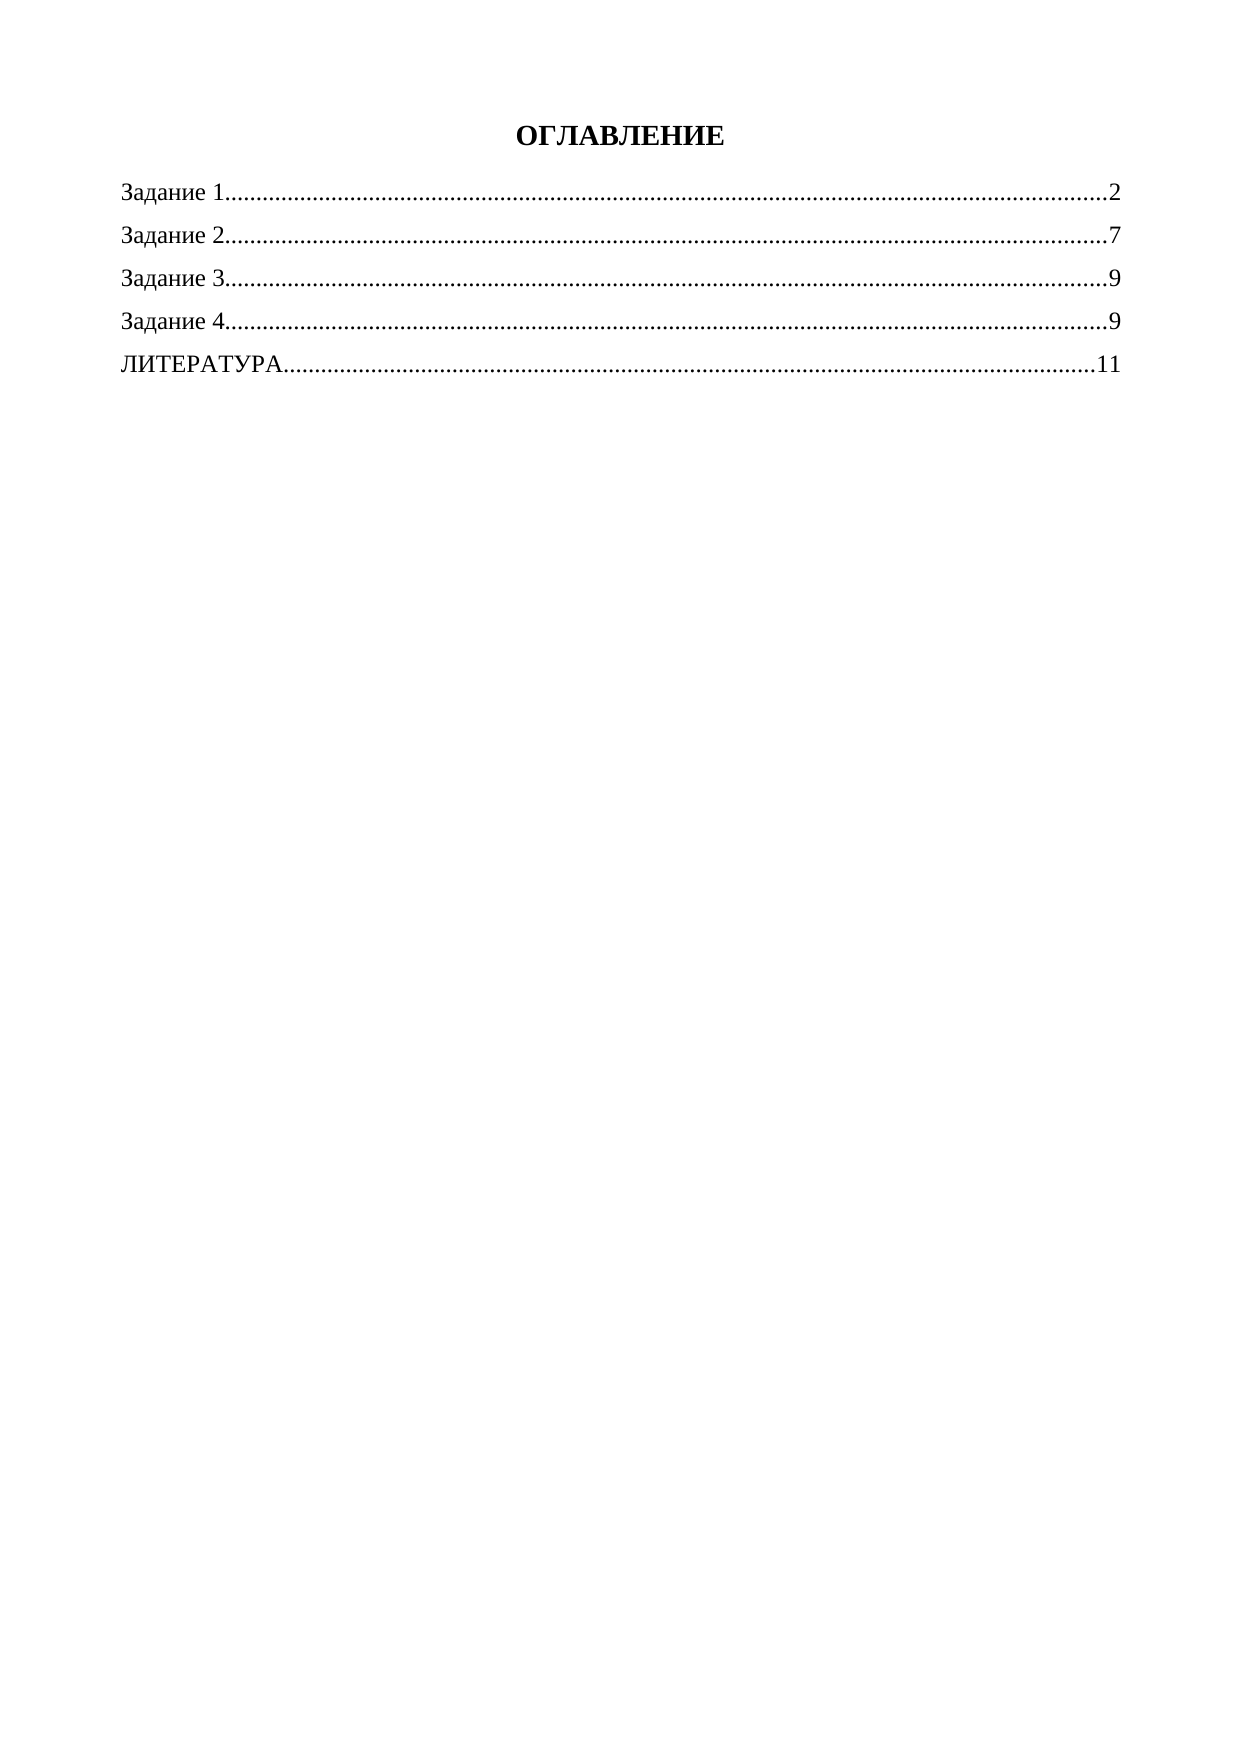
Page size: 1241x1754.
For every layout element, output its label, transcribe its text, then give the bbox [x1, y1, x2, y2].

text ОГЛАВЛЕНИЕ [118, 118, 1122, 152]
text Задание 2 7 [118, 220, 1122, 248]
text Задание 4 9 [118, 306, 1122, 335]
text ЛИТЕРАТУРА 11 [118, 349, 1122, 378]
text Задание 1 2 [118, 177, 1122, 205]
text Задание 3 9 [118, 263, 1122, 292]
